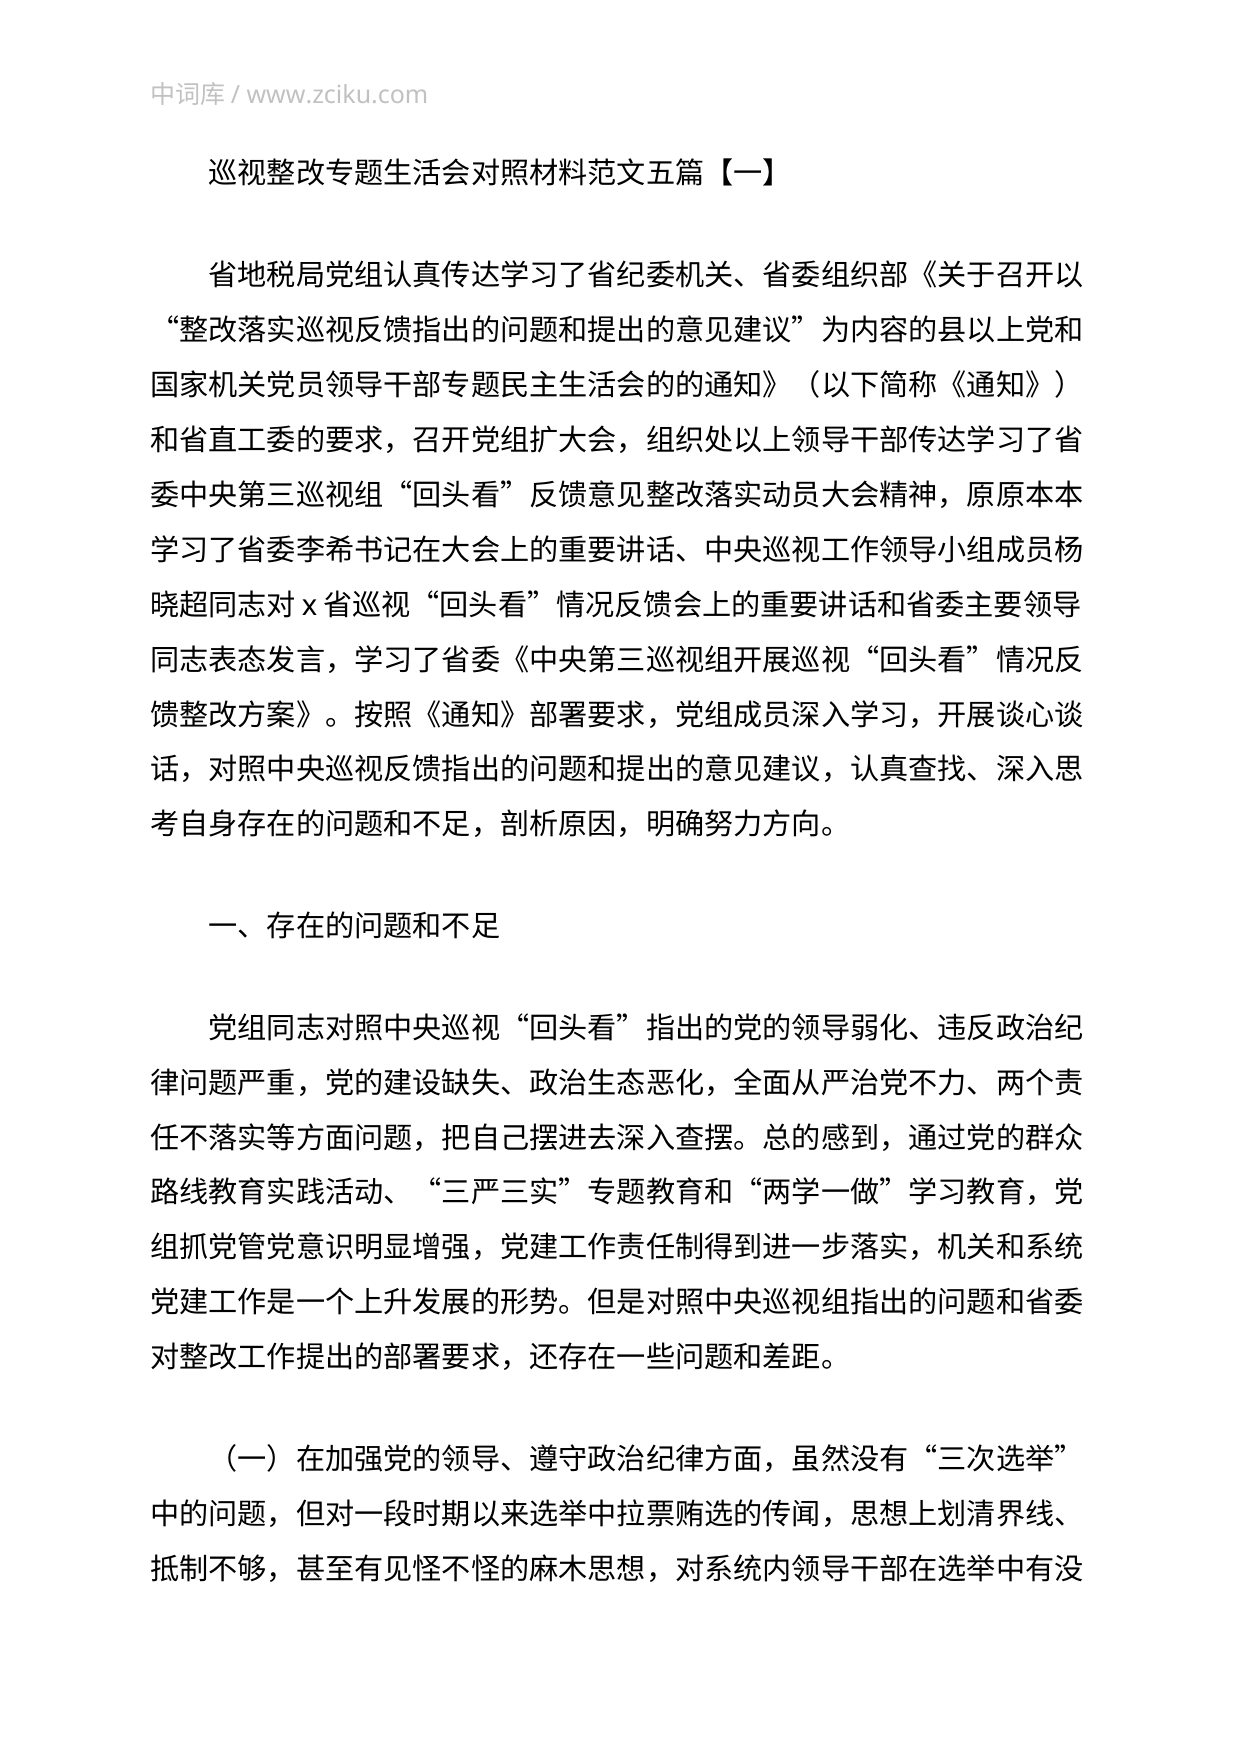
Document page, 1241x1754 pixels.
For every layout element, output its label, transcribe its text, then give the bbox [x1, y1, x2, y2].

text 党组同志对照中央巡视“回头看”指出的党的领导弱化、违反政治纪律问题严重，党的建设缺失、政治生态恶化，全面从严治党不力、两个责任不落实等方面问题，把自己摆进去深入查摆。总的感到，通过党的群众路线教育实践活动、“三严三实”专题教育和“两学一做”学习教育，党组抓党管党意识明显增强，党建工作责任制得到进一步落实，机关和系统党建工作是一个上升发展的形势。但是对照中央巡视组指出的问题和省委对整改工作提出的部署要求，还存在一些问题和差距。 [150, 1004, 1090, 1376]
text 巡视整改专题生活会对照材料范文五篇【一】 [150, 150, 1090, 192]
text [150, 1436, 1090, 1588]
text 一、存在的问题和不足 [150, 903, 1090, 945]
text 省地税局党组认真传达学习了省纪委机关、省委组织部《关于召开以“整改落实巡视反馈指出的问题和提出的意见建议”为内容的县以上党和国家机关党员领导干部专题民主生活会的的通知》（以下简称《通知》）和省直工委的要求，召开党组扩大会，组织处以上领导干部传达学习了省委中央第三巡视组“回头看”反馈意见整改落实动员大会精神，原原本本学习了省委李希书记在大会上的重要讲话、中央巡视工作领导小组成员杨晓超同志对x省巡视“回头看”情况反馈会上的重要讲话和省委主要领导同志表态发言，学习了省委《中央第三巡视组开展巡视“回头看”情况反馈整改方案》。按照《通知》部署要求，党组成员深入学习，开展谈心谈话，对照中央巡视反馈指出的问题和提出的意见建议，认真查找、深入思考自身存在的问题和不足，剖析原因，明确努力方向。 [150, 252, 1090, 843]
